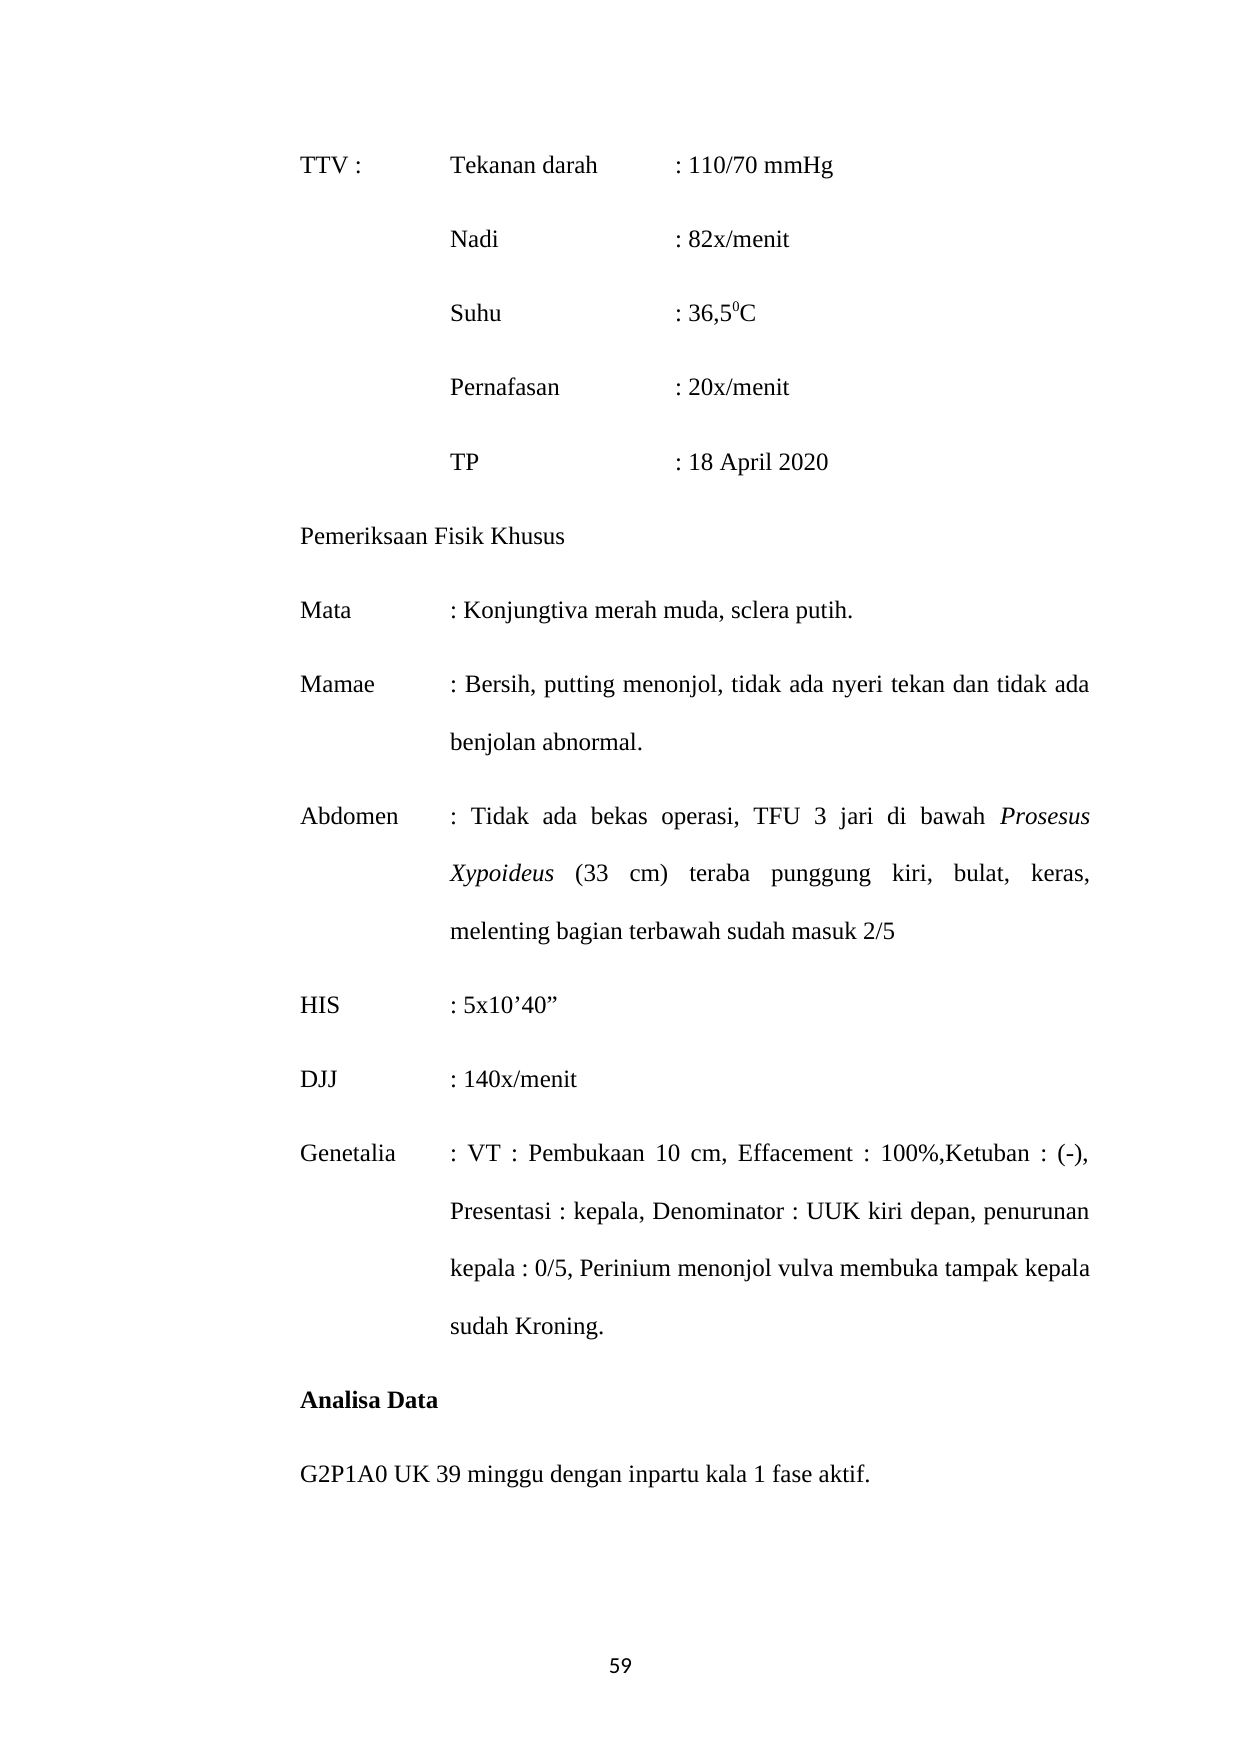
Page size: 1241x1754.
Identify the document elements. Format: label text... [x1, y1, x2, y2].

text Abdomen : Tidak ada bekas operasi, TFU 3 jari di bawah Prosesus Xypoideus (33 cm) teraba punggung kiri, bulat, keras, melenting bagian terbawah sudah masuk 2/5 [300, 801, 1090, 944]
text Nadi : 82x/menit [150, 224, 1090, 253]
text Mamae : Bersih, putting menonjol, tidak ada nyeri tekan dan tidak ada benjolan abnormal. [300, 669, 1090, 755]
text HIS : 5x10’40” [300, 990, 1090, 1019]
text TP : 18 April 2020 [150, 447, 1090, 475]
text Analisa Data [300, 1385, 1090, 1414]
text Suhu : 36,50C [150, 298, 1090, 327]
text DJJ : 140x/menit [300, 1064, 1090, 1093]
text G2P1A0 UK 39 minggu dengan inpartu kala 1 fase aktif. [300, 1459, 1090, 1488]
text TTV : Tekanan darah : 110/70 mmHg [225, 150, 1090, 179]
text Pernafasan : 20x/menit [150, 372, 1090, 401]
text Pemeriksaan Fisik Khusus [150, 521, 1090, 549]
text Mata : Konjungtiva merah muda, sclera putih. [150, 595, 1090, 624]
text Genetalia : VT : Pembukaan 10 cm, Effacement : 100%,Ketuban : (-), Presentasi : kepala, Denominator : UUK kiri depan, penurunan kepala : 0/5, Perinium menonjol vulva membuka tampak kepala sudah Kroning. [300, 1138, 1090, 1339]
